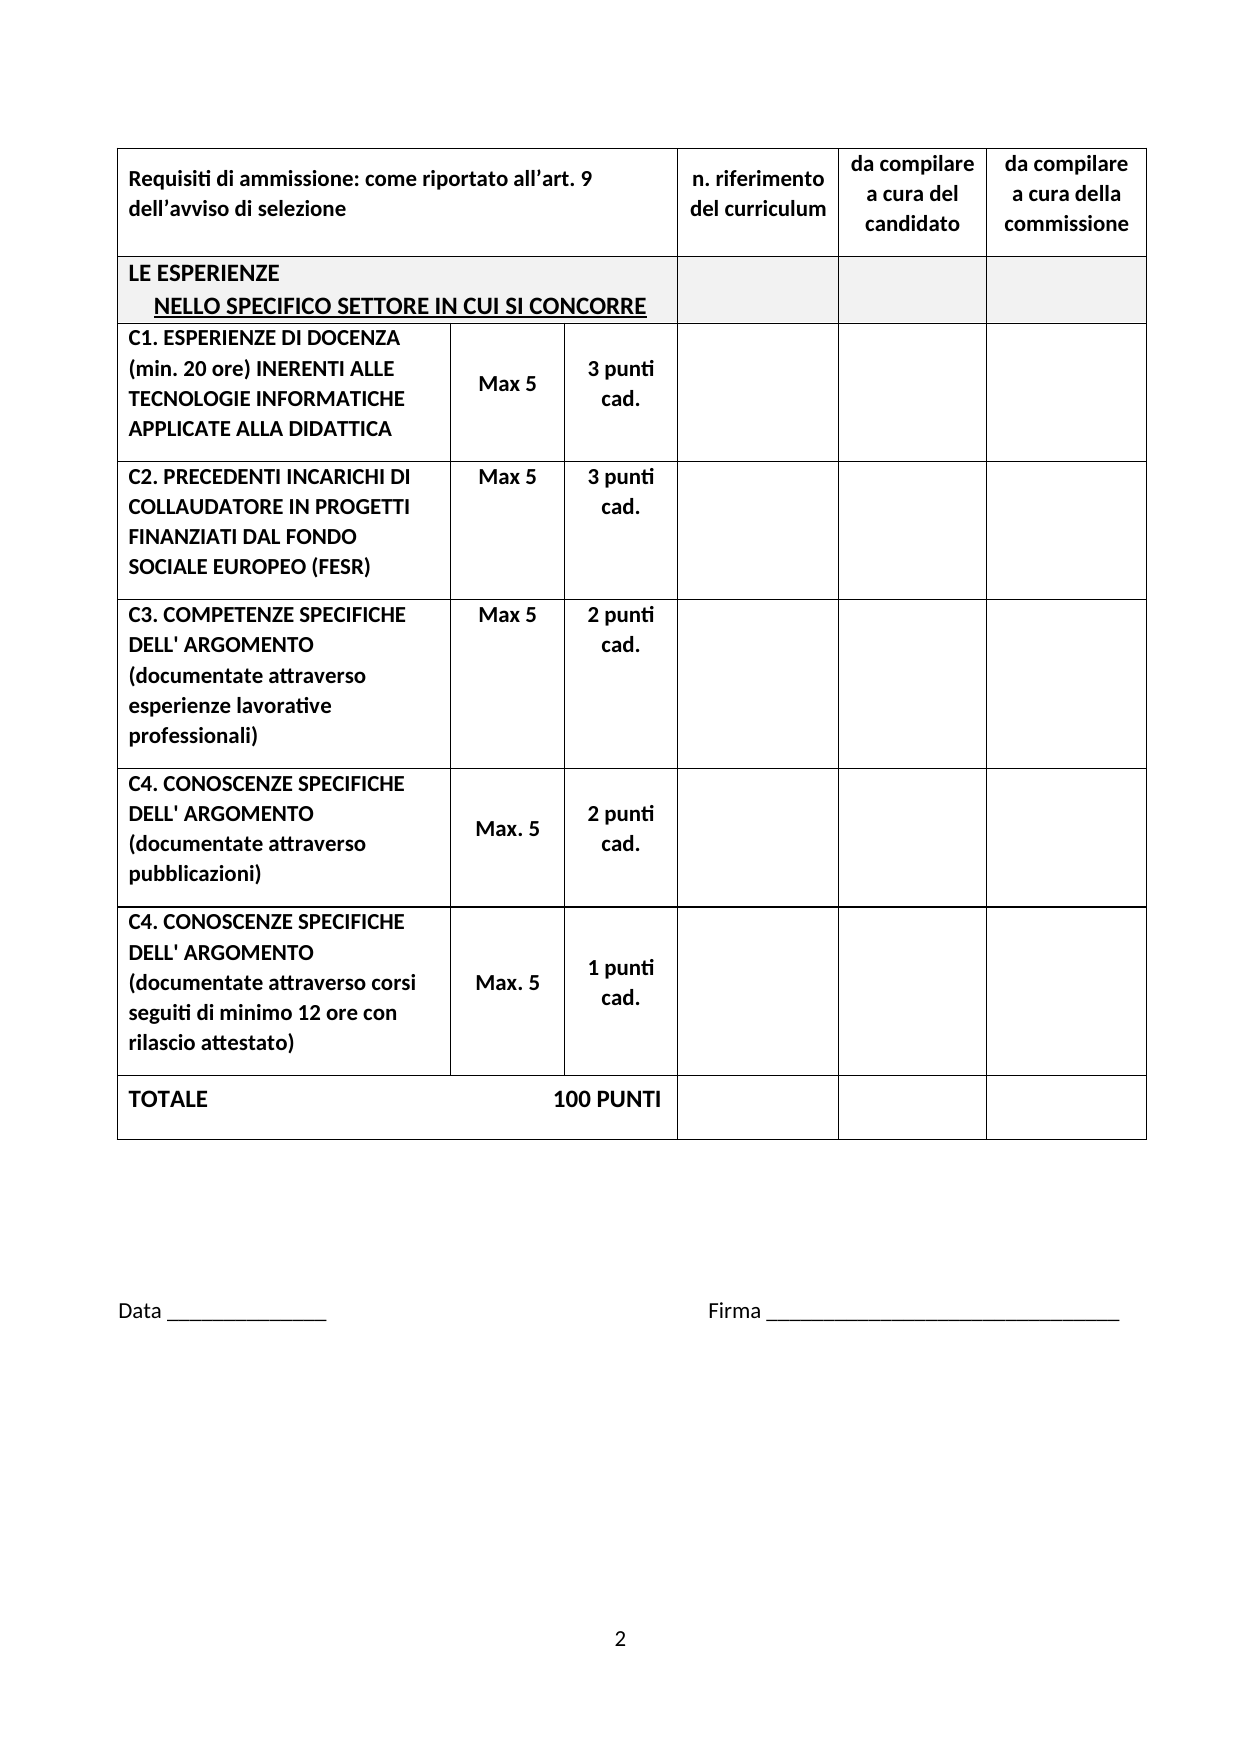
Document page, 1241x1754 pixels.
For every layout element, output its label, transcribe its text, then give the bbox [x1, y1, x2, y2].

table_cell [987, 324, 1146, 461]
table_cell [839, 324, 986, 461]
table_cell [678, 600, 838, 768]
table_cell [678, 257, 838, 322]
text Data ______________ Firma _______________________________ [118, 1236, 1122, 1324]
table_cell [839, 1076, 986, 1139]
table_cell C4. CONOSCENZE SPECIFICHE DELL' ARGOMENTO (documentate attraverso pubblicazioni) [118, 769, 450, 906]
table_cell [678, 1076, 838, 1139]
table_cell C2. PRECEDENTI INCARICHI DI COLLAUDATORE IN PROGETTI FINANZIATI DAL FONDO SOCIALE EUROPEO (FESR) [118, 462, 450, 599]
table_cell 2 punti cad. [565, 600, 677, 768]
table_cell [678, 908, 838, 1075]
table_header n. riferimento del curriculum [678, 149, 838, 256]
table_cell 1 punti cad. [565, 908, 677, 1075]
table_cell 2 punti cad. [565, 769, 677, 906]
table_header Requisiti di ammissione: come riportato all’art. 9 dell’avviso di selezione [118, 149, 677, 256]
table_cell [839, 600, 986, 768]
table_cell Max. 5 [451, 908, 564, 1075]
table_cell Max. 5 [451, 769, 564, 906]
table_header da compilare a cura del candidato [839, 149, 986, 256]
table_header da compilare a cura della commissione [987, 149, 1146, 256]
table_cell [839, 257, 986, 322]
table_cell TOTALE 100 PUNTI [118, 1076, 677, 1139]
table_cell Max 5 [451, 462, 564, 599]
table_cell [987, 600, 1146, 768]
table_cell LE ESPERIENZE NELLO SPECIFICO SETTORE IN CUI SI CONCORRE [118, 257, 677, 322]
table_cell [987, 769, 1146, 906]
table_cell [987, 1076, 1146, 1139]
table_cell [987, 462, 1146, 599]
table_cell [987, 257, 1146, 322]
table_cell [839, 908, 986, 1075]
table_cell Max 5 [451, 600, 564, 768]
table_cell [678, 462, 838, 599]
table_cell [987, 908, 1146, 1075]
table_cell [839, 769, 986, 906]
table_cell [678, 769, 838, 906]
table_cell 3 punti cad. [565, 462, 677, 599]
table_cell C1. ESPERIENZE DI DOCENZA (min. 20 ore) INERENTI ALLE TECNOLOGIE INFORMATICHE APPLICATE ALLA DIDATTICA [118, 324, 450, 461]
table_cell C4. CONOSCENZE SPECIFICHE DELL' ARGOMENTO (documentate attraverso corsi seguiti di minimo 12 ore con rilascio attestato) [118, 908, 450, 1075]
table_cell [678, 324, 838, 461]
table_cell [839, 462, 986, 599]
table_cell 3 punti cad. [565, 324, 677, 461]
table_cell C3. COMPETENZE SPECIFICHE DELL' ARGOMENTO (documentate attraverso esperienze lavorative professionali) [118, 600, 450, 768]
table_cell Max 5 [451, 324, 564, 461]
